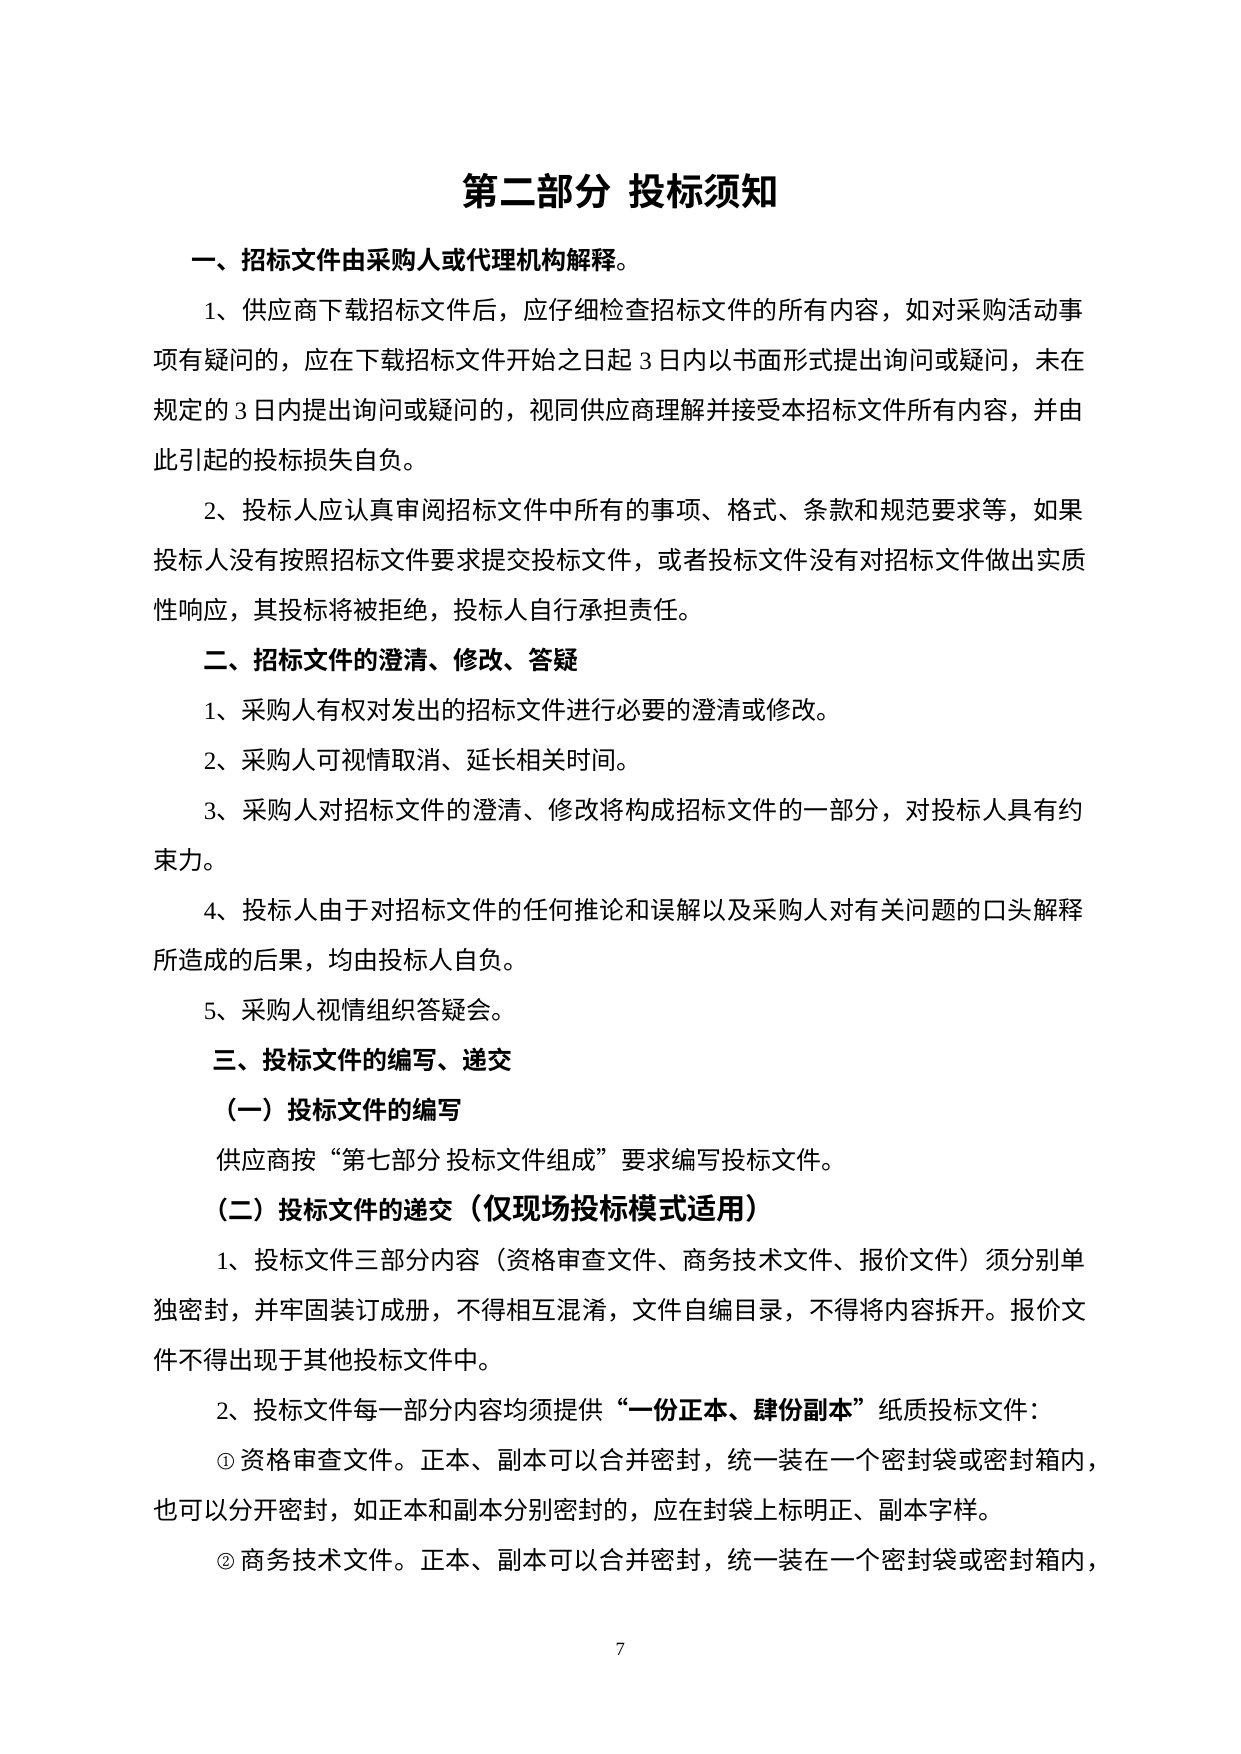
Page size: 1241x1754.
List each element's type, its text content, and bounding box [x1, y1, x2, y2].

text 2、投标人应认真审阅招标文件中所有的事项、格式、条款和规范要求等，如果投标人没有按照招标文件要求提交投标文件，或者投标文件没有对招标文件做出实质性响应，其投标将被拒绝，投标人自行承担责任。 [153, 480, 1087, 630]
text 二、招标文件的澄清、修改、答疑 [153, 630, 1087, 680]
text （一）投标文件的编写 [153, 1080, 1065, 1130]
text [153, 1530, 1087, 1580]
text 2、采购人可视情取消、延长相关时间。 [153, 730, 1087, 780]
text 3、采购人对招标文件的澄清、修改将构成招标文件的一部分，对投标人具有约束力。 [153, 780, 1087, 880]
text 4、投标人由于对招标文件的任何推论和误解以及采购人对有关问题的口头解释所造成的后果，均由投标人自负。 [153, 880, 1087, 980]
text （二）投标文件的递交（仅现场投标模式适用） [153, 1180, 1087, 1230]
text 5、采购人视情组织答疑会。 [153, 980, 1087, 1030]
text 1、投标文件三部分内容（资格审查文件、商务技术文件、报价文件）须分别单独密封，并牢固装订成册，不得相互混淆，文件自编目录，不得将内容拆开。报价文件不得出现于其他投标文件中。 [153, 1230, 1087, 1380]
text 三、投标文件的编写、递交 [153, 1030, 1087, 1080]
text 供应商按“第七部分 投标文件组成”要求编写投标文件。 [153, 1130, 1087, 1180]
text 第二部分 投标须知 [153, 162, 1087, 216]
text ①资格审查文件。正本、副本可以合并密封，统一装在一个密封袋或密封箱内，也可以分开密封，如正本和副本分别密封的，应在封袋上标明正、副本字样。 [153, 1430, 1087, 1530]
text 一、招标文件由采购人或代理机构解释。 [153, 230, 1087, 280]
text 1、供应商下载招标文件后，应仔细检查招标文件的所有内容，如对采购活动事项有疑问的，应在下载招标文件开始之日起3日内以书面形式提出询问或疑问，未在规定的3日内提出询问或疑问的，视同供应商理解并接受本招标文件所有内容，并由此引起的投标损失自负。 [153, 280, 1087, 480]
text 1、采购人有权对发出的招标文件进行必要的澄清或修改。 [153, 680, 1087, 730]
text 2、投标文件每一部分内容均须提供“一份正本、肆份副本”纸质投标文件： [153, 1380, 1087, 1430]
